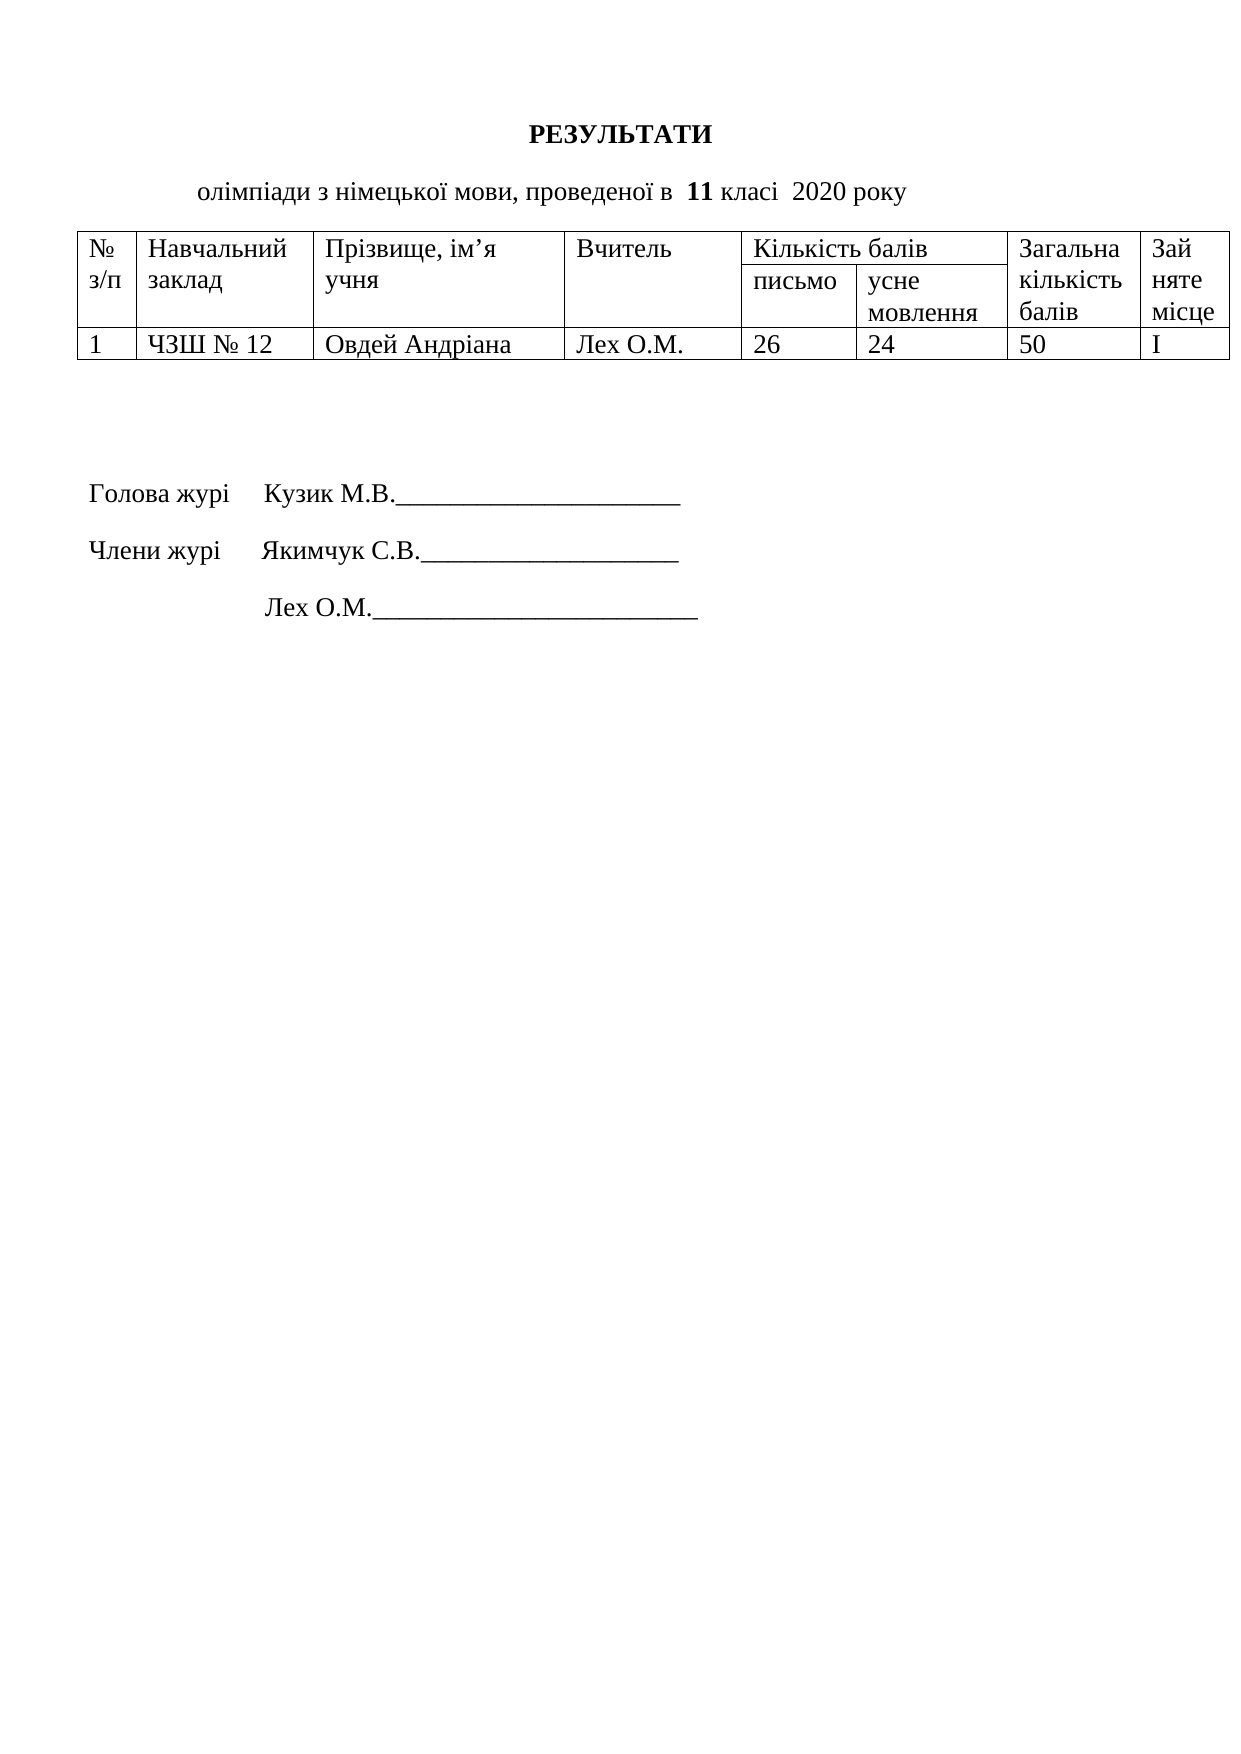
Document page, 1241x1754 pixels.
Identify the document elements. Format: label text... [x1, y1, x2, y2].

table_cell І [1141, 328, 1229, 359]
table_cell Лех О.М. [565, 328, 741, 359]
text Лех О.М.________________________ [89, 591, 1181, 622]
table_cell Овдей Андріана [314, 328, 564, 359]
text РЕЗУЛЬТАТИ [89, 118, 1181, 149]
table_cell 50 [1008, 328, 1140, 359]
table_header Навчальний заклад [137, 232, 313, 327]
table_cell ЧЗШ № 12 [137, 328, 313, 359]
table_header Вчитель [565, 232, 741, 327]
table_header Зай няте місце [1141, 232, 1229, 327]
table_cell усне мовлення [857, 265, 1007, 327]
table_header Загальна кількість балів [1008, 232, 1140, 327]
table_cell 26 [742, 328, 856, 359]
text Голова журі Кузик М.В._____________________ [89, 477, 1181, 509]
table_header Кількість балів [742, 232, 1007, 263]
table_cell 1 [78, 328, 136, 359]
text Члени журі Якимчук С.В.___________________ [89, 534, 1181, 565]
table_header Прізвище, ім’я учня [314, 232, 564, 327]
table_cell письмо [742, 265, 856, 327]
text олімпіади з німецької мови, проведеної в 11 класі 2020 року [89, 175, 1181, 206]
table_header № з/п [78, 232, 136, 327]
table_cell 24 [857, 328, 1007, 359]
